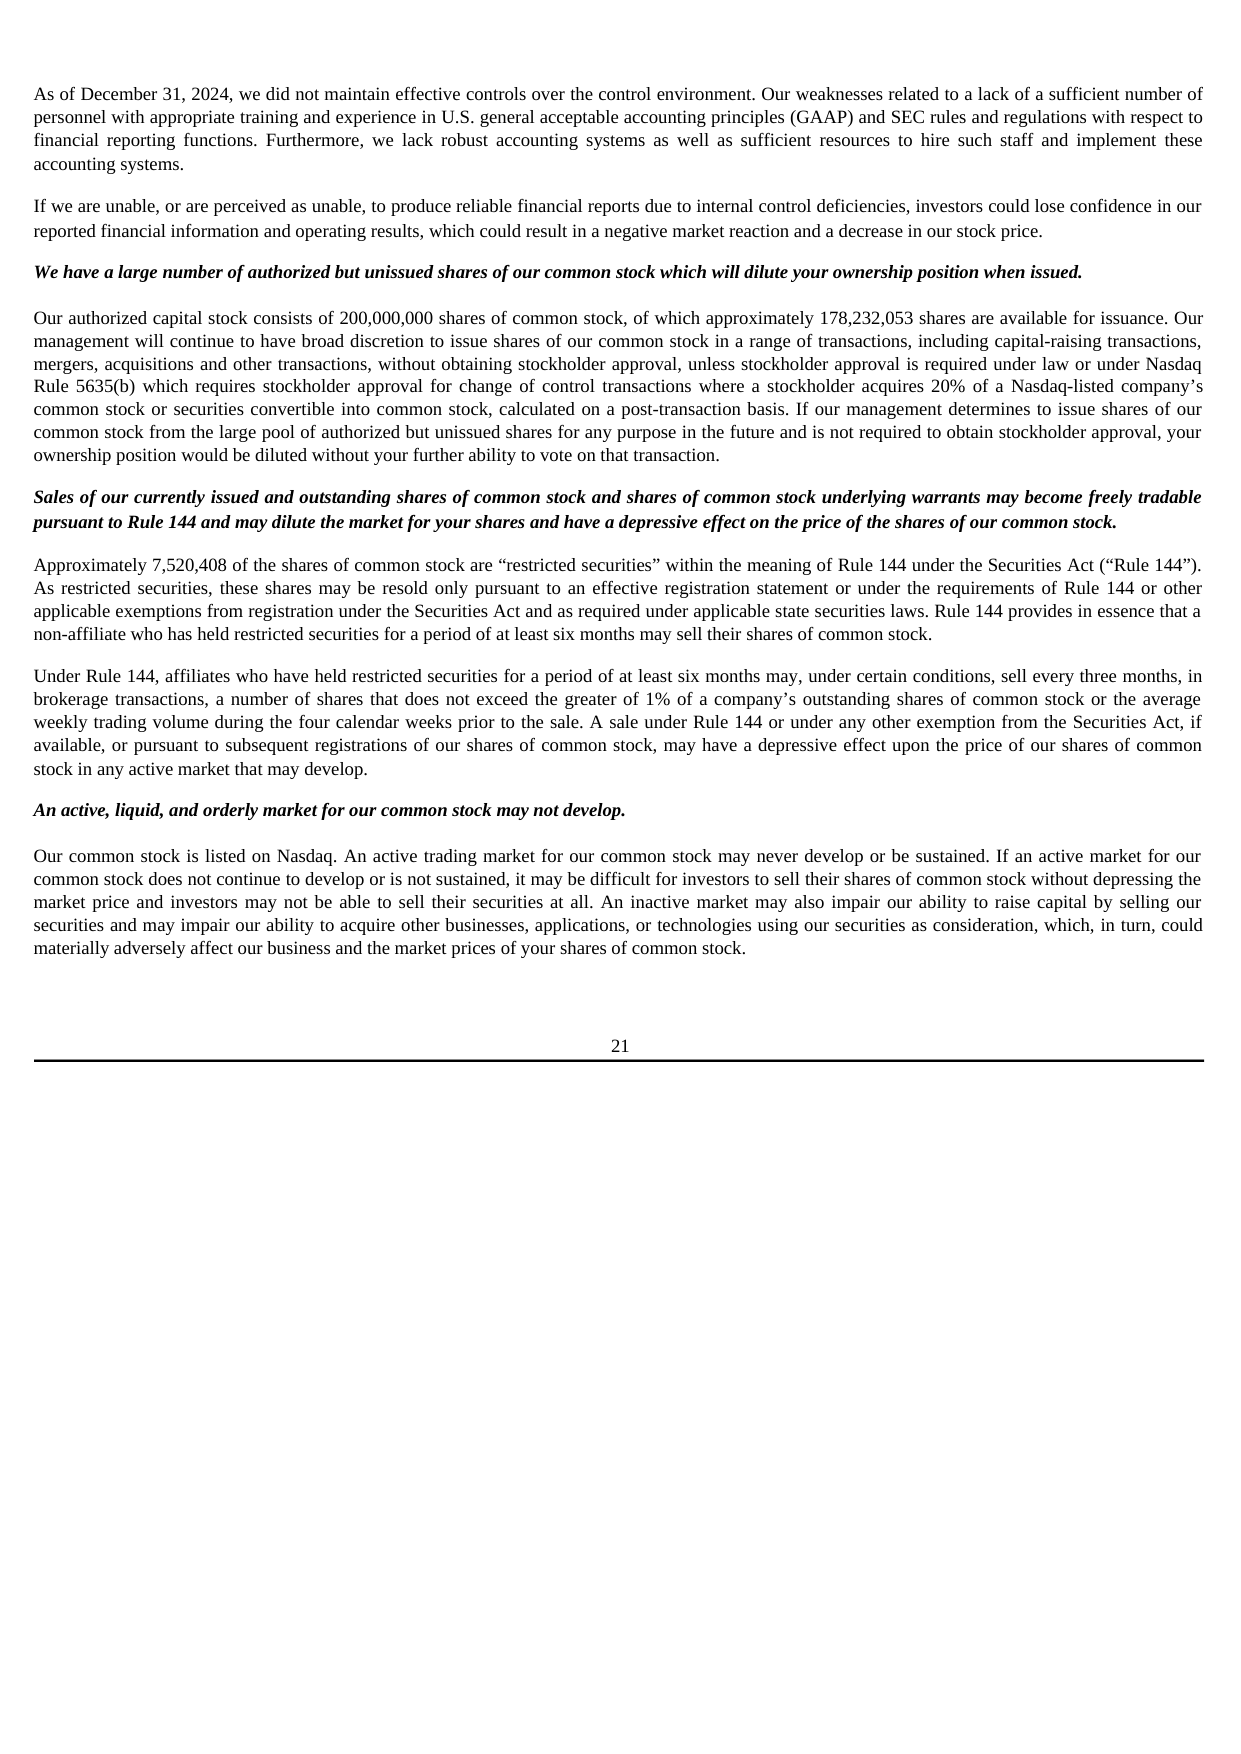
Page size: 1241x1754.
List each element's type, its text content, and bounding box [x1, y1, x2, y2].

text An active, liquid, and orderly market for our common stock may not develop. [33, 799, 1205, 821]
text Our authorized capital stock consists of 200,000,000 shares of common stock, of which approximately 178,232,053 shares are available for issuance. Our management will continue to have broad discretion to issue shares of our common stock in a range of transactions, including capital-raising transactions, mergers, acquisitions and other transactions, without obtaining stockholder approval, unless stockholder approval is required under law or under Nasdaq Rule 5635(b) which requires stockholder approval for change of control transactions where a stockholder acquires 20% of a Nasdaq-listed company’s common stock or securities convertible into common stock, calculated on a post-transaction basis. If our management determines to issue shares of our common stock from the large pool of authorized but unissued shares for any purpose in the future and is not required to obtain stockholder approval, your ownership position would be diluted without your further ability to vote on that transaction. [33, 307, 1205, 465]
text Under Rule 144, affiliates who have held restricted securities for a period of at least six months may, under certain conditions, sell every three months, in brokerage transactions, a number of shares that does not exceed the greater of 1% of a company’s outstanding shares of common stock or the average weekly trading volume during the four calendar weeks prior to the sale. A sale under Rule 144 or under any other exemption from the Securities Act, if available, or pursuant to subsequent registrations of our shares of common stock, may have a depressive effect upon the price of our shares of common stock in any active market that may develop. [33, 665, 1205, 779]
text Approximately 7,520,408 of the shares of common stock are “restricted securities” within the meaning of Rule 144 under the Securities Act (“Rule 144”). As restricted securities, these shares may be resold only pursuant to an effective registration statement or under the requirements of Rule 144 or other applicable exemptions from registration under the Securities Act and as required under applicable state securities laws. Rule 144 provides in essence that a non-affiliate who has held restricted securities for a period of at least six months may sell their shares of common stock. [33, 554, 1205, 645]
text As of December 31, 2024, we did not maintain effective controls over the control environment. Our weaknesses related to a lack of a sufficient number of personnel with appropriate training and experience in U.S. general acceptable accounting principles (GAAP) and SEC rules and regulations with respect to financial reporting functions. Furthermore, we lack robust accounting systems as well as sufficient resources to hire such staff and implement these accounting systems. [33, 83, 1205, 174]
text 21 [33, 1035, 1207, 1056]
text Sales of our currently issued and outstanding shares of common stock and shares of common stock underlying warrants may become freely tradable pursuant to Rule 144 and may dilute the market for your shares and have a depressive effect on the price of the shares of our common stock. [33, 486, 1203, 533]
text If we are unable, or are perceived as unable, to produce reliable financial reports due to internal control deficiencies, investors could lose confidence in our reported financial information and operating results, which could result in a negative market reaction and a decrease in our stock price. [33, 194, 1205, 241]
text Our common stock is listed on Nasdaq. An active trading market for our common stock may never develop or be sustained. If an active market for our common stock does not continue to develop or is not sustained, it may be difficult for investors to sell their shares of common stock without depressing the market price and investors may not be able to sell their securities at all. An inactive market may also impair our ability to raise capital by selling our securities and may impair our ability to acquire other businesses, applications, or technologies using our securities as consideration, which, in turn, could materially adversely affect our business and the market prices of your shares of common stock. [33, 844, 1205, 958]
text We have a large number of authorized but unissued shares of our common stock which will dilute your ownership position when issued. [33, 261, 1205, 283]
